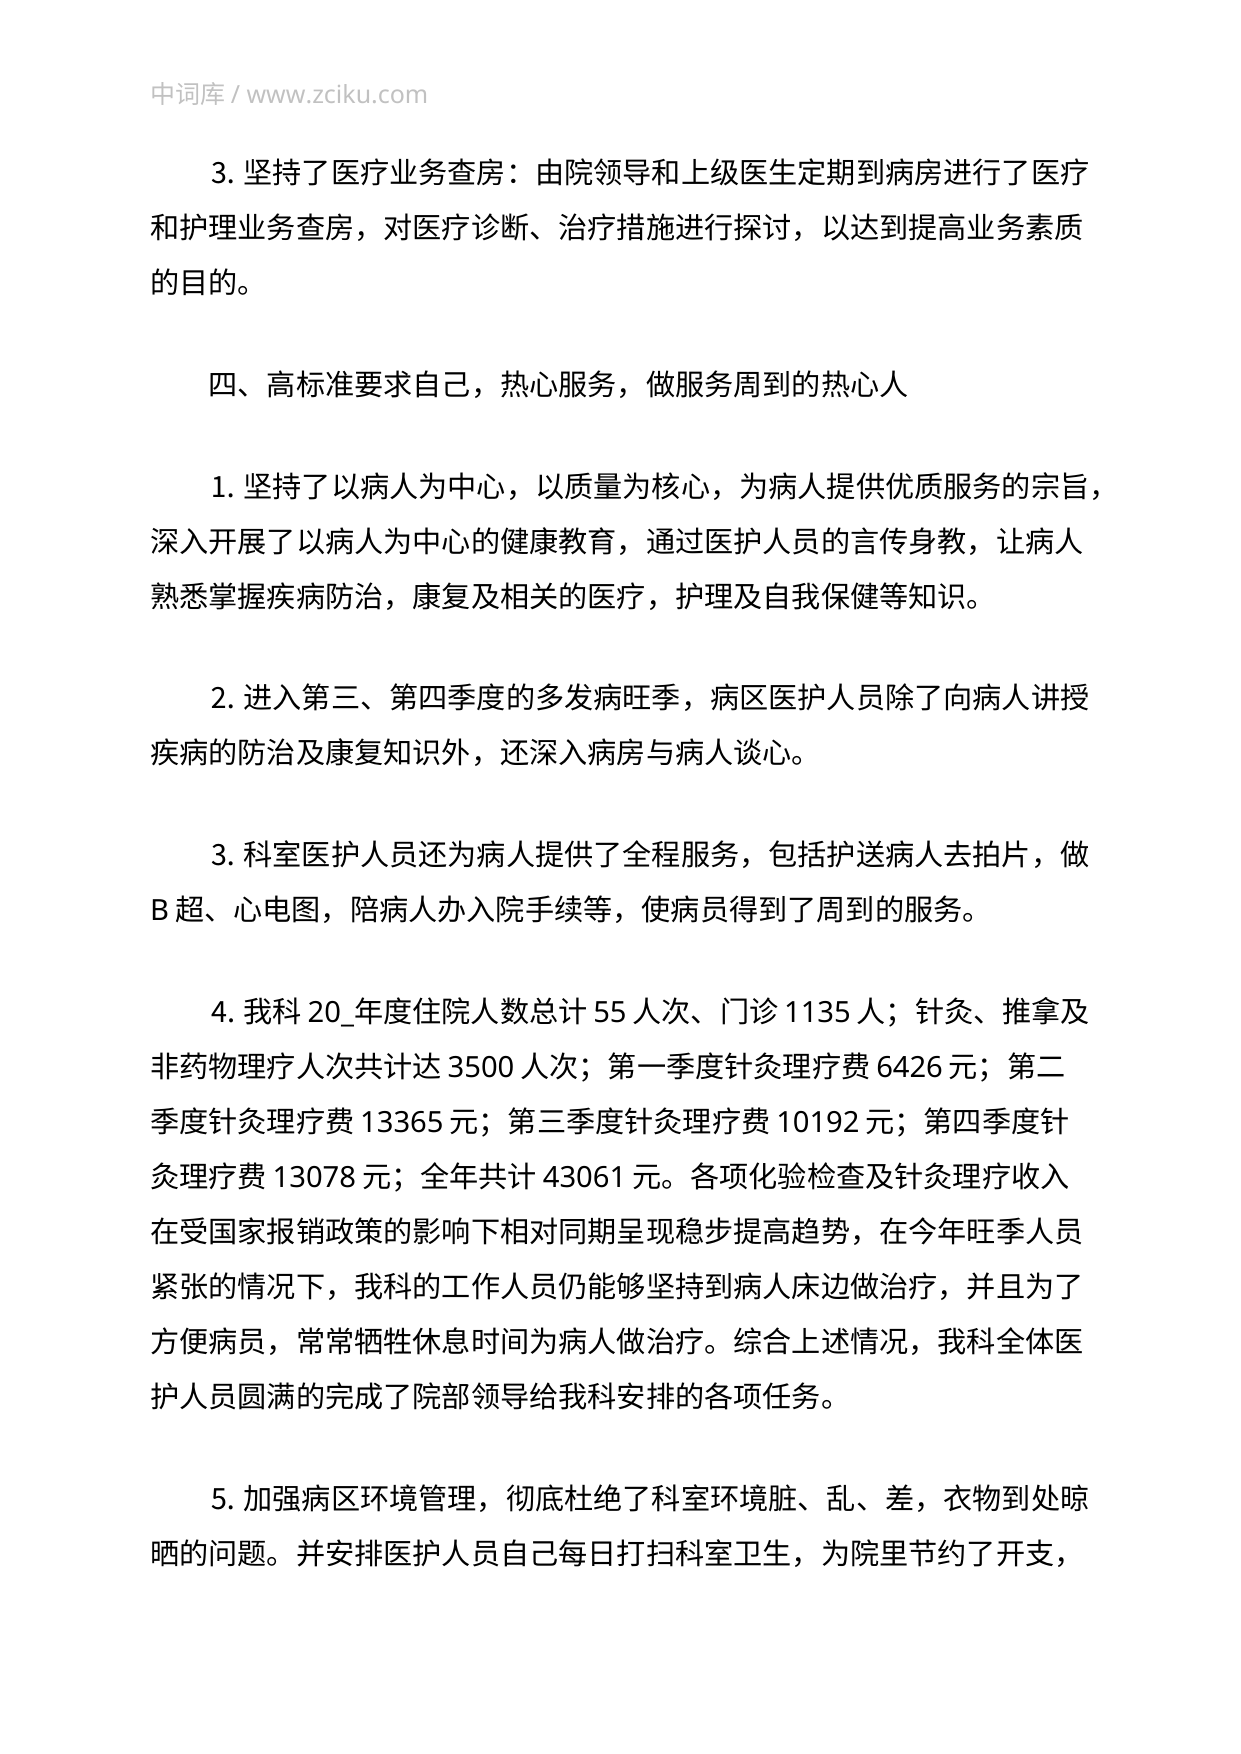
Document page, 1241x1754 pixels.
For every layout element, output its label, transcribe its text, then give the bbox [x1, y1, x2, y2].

text ⒉进入第三、第四季度的多发病旺季，病区医护人员除了向病人讲授疾病的防治及康复知识外，还深入病房与病人谈心。 [150, 675, 1090, 772]
text 四、高标准要求自己，热心服务，做服务周到的热心人 [150, 362, 1090, 404]
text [150, 1475, 1090, 1573]
text ⒋我科20_年度住院人数总计55人次、门诊1135人；针灸、推拿及非药物理疗人次共计达3500人次；第一季度针灸理疗费6426元；第二季度针灸理疗费13365元；第三季度针灸理疗费10192元；第四季度针灸理疗费13078元；全年共计43061元。各项化验检查及针灸理疗收入在受国家报销政策的影响下相对同期呈现稳步提高趋势，在今年旺季人员紧张的情况下，我科的工作人员仍能够坚持到病人床边做治疗，并且为了方便病员，常常牺牲休息时间为病人做治疗。综合上述情况，我科全体医护人员圆满的完成了院部领导给我科安排的各项任务。 [150, 989, 1090, 1416]
text ⒈坚持了以病人为中心，以质量为核心，为病人提供优质服务的宗旨，深入开展了以病人为中心的健康教育，通过医护人员的言传身教，让病人熟悉掌握疾病防治，康复及相关的医疗，护理及自我保健等知识。 [150, 463, 1090, 616]
text ⒊坚持了医疗业务查房：由院领导和上级医生定期到病房进行了医疗和护理业务查房，对医疗诊断、治疗措施进行探讨，以达到提高业务素质的目的。 [150, 150, 1090, 302]
text ⒊科室医护人员还为病人提供了全程服务，包括护送病人去拍片，做B超、心电图，陪病人办入院手续等，使病员得到了周到的服务。 [150, 832, 1090, 929]
